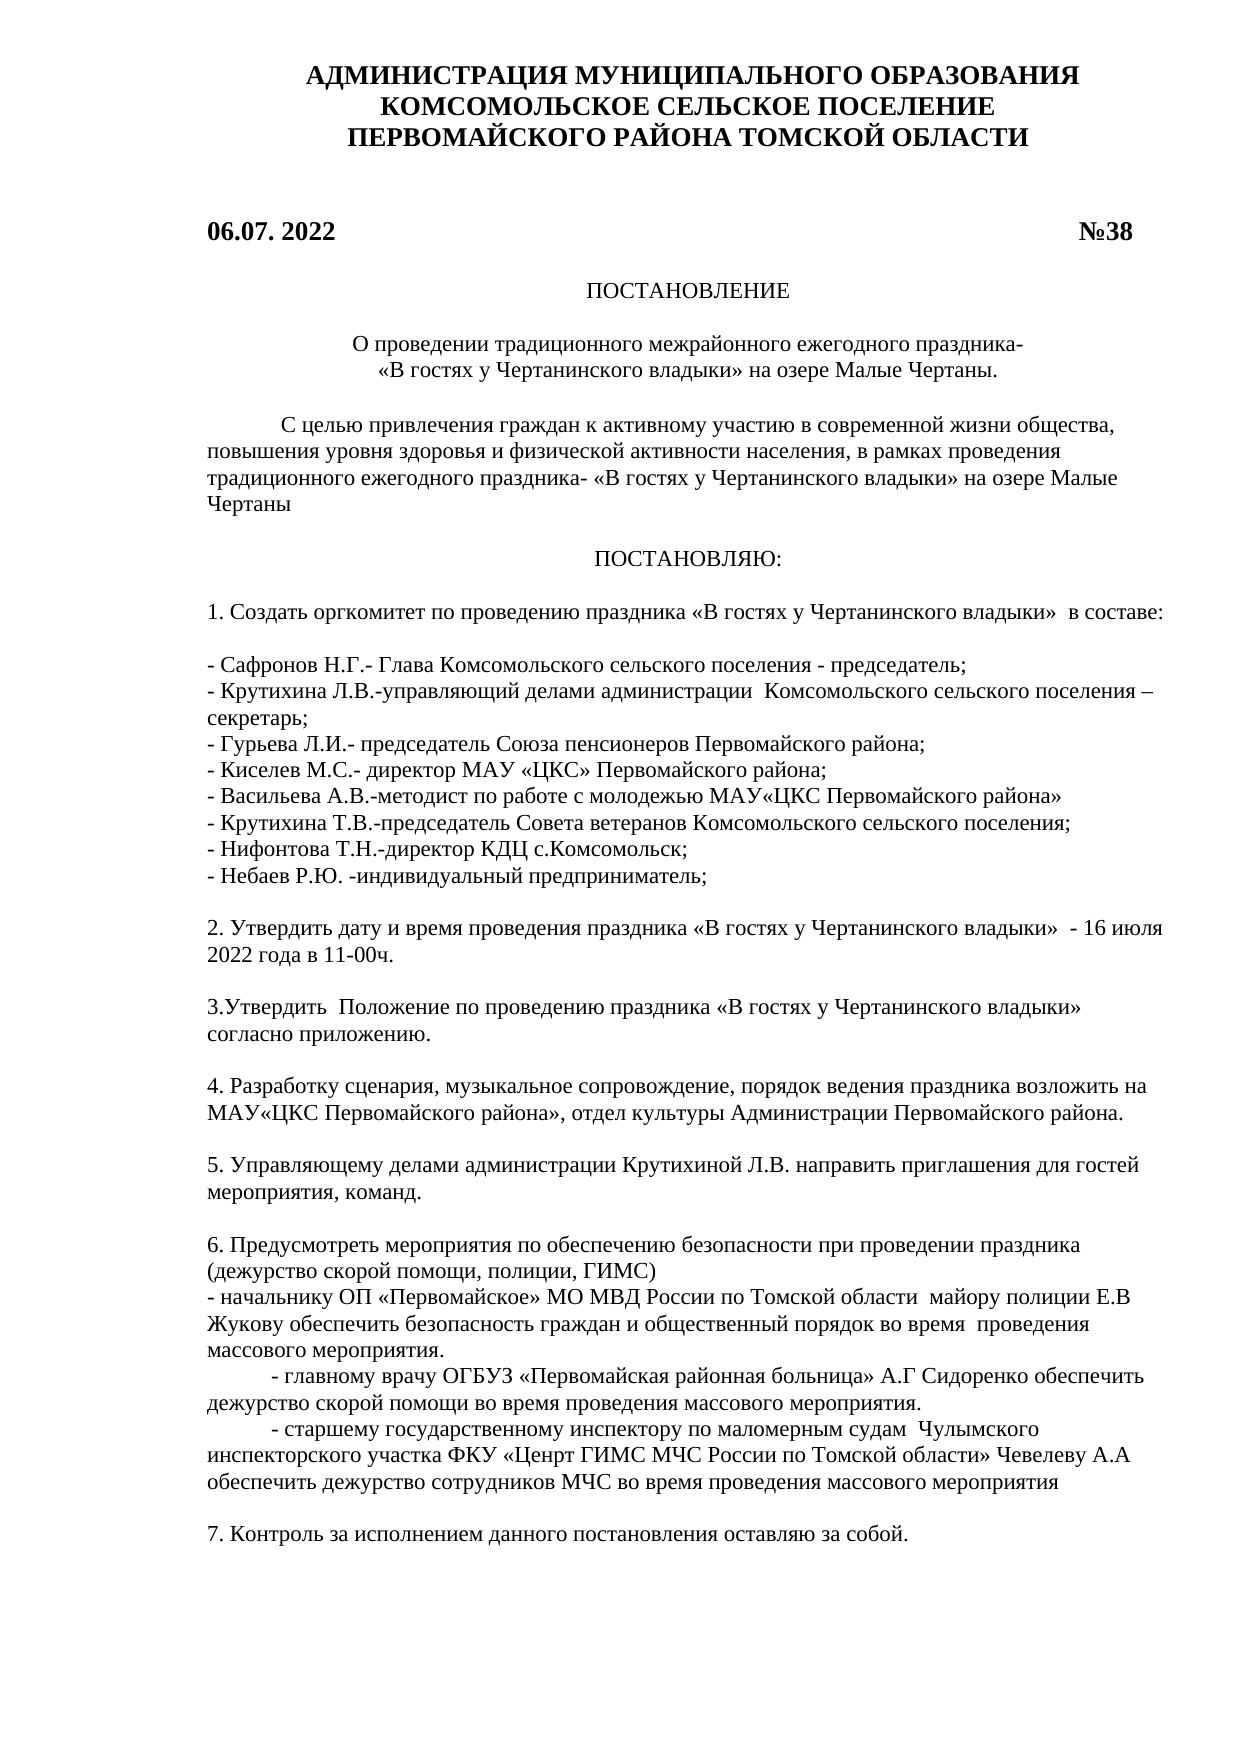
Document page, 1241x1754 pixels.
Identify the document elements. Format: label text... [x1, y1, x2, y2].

text 6. Предусмотреть мероприятия по обеспечению безопасности при проведении праздника (дежурство скорой помощи, полиции, ГИМС) [207, 1231, 1169, 1283]
text ПОСТАНОВЛЯЮ: [207, 545, 1169, 572]
text - Нифонтова Т.Н.-директор КДЦ с.Комсомольск; [207, 835, 1169, 862]
text АДМИНИСТРАЦИЯ МУНИЦИПАЛЬНОГО ОБРАЗОВАНИЯ [207, 59, 1169, 90]
text - Небаев Р.Ю. -индивидуальный предприниматель; [207, 862, 1169, 888]
text - Васильева А.В.-методист по работе с молодежью МАУ«ЦКС Первомайского района» [207, 783, 1169, 809]
text 06.07. 2022 №38 [207, 215, 1169, 246]
text С целью привлечения граждан к активному участию в современной жизни общества, повышения уровня здоровья и физической активности населения, в рамках проведения традиционного ежегодного праздника- «В гостях у Чертанинского владыки» на озере Малые Чертаны [207, 411, 1169, 517]
text 1. Создать оргкомитет по проведению праздника «В гостях у Чертанинского владыки» в составе: [207, 598, 1169, 624]
text КОМСОМОЛЬСКОЕ СЕЛЬСКОЕ ПОСЕЛЕНИЕ [207, 90, 1169, 121]
text - Гурьева Л.И.- председатель Союза пенсионеров Первомайского района; [207, 730, 1169, 756]
text - Крутихина Л.В.-управляющий делами администрации Комсомольского сельского поселения –секретарь; [207, 677, 1169, 730]
text - старшему государственному инспектору по маломерным судам Чулымского инспекторского участка ФКУ «Ценрт ГИМС МЧС России по Томской области» Чевелеву А.А обеспечить дежурство сотрудников МЧС во время проведения массового мероприятия [207, 1415, 1169, 1494]
text - главному врачу ОГБУЗ «Первомайская районная больница» А.Г Сидоренко обеспечить дежурство скорой помощи во время проведения массового мероприятия. [207, 1362, 1169, 1415]
text ПОСТАНОВЛЕНИЕ [207, 277, 1169, 303]
text - Сафронов Н.Г.- Глава Комсомольского сельского поселения - председатель; [207, 651, 1169, 677]
text 7. Контроль за исполнением данного постановления оставляю за собой. [207, 1521, 1169, 1547]
text - начальнику ОП «Первомайское» МО МВД России по Томской области майору полиции Е.В Жукову обеспечить безопасность граждан и общественный порядок во время проведения массового мероприятия. [207, 1283, 1169, 1362]
text 3.Утвердить Положение по проведению праздника «В гостях у Чертанинского владыки» согласно приложению. [207, 993, 1169, 1046]
text 2. Утвердить дату и время проведения праздника «В гостях у Чертанинского владыки» - 16 июля 2022 года в 11-00ч. [207, 914, 1169, 967]
text - Крутихина Т.В.-председатель Совета ветеранов Комсомольского сельского поселения; [207, 809, 1169, 835]
text - Киселев М.С.- директор МАУ «ЦКС» Первомайского района; [207, 756, 1169, 783]
text «В гостях у Чертанинского владыки» на озере Малые Чертаны. [207, 356, 1169, 382]
text О проведении традиционного межрайонного ежегодного праздника- [207, 330, 1169, 356]
text 5. Управляющему делами администрации Крутихиной Л.В. направить приглашения для гостей мероприятия, команд. [207, 1152, 1169, 1204]
text ПЕРВОМАЙСКОГО РАЙОНА ТОМСКОЙ ОБЛАСТИ [207, 121, 1169, 152]
text 4. Разработку сценария, музыкальное сопровождение, порядок ведения праздника возложить на МАУ«ЦКС Первомайского района», отдел культуры Администрации Первомайского района. [207, 1072, 1169, 1125]
